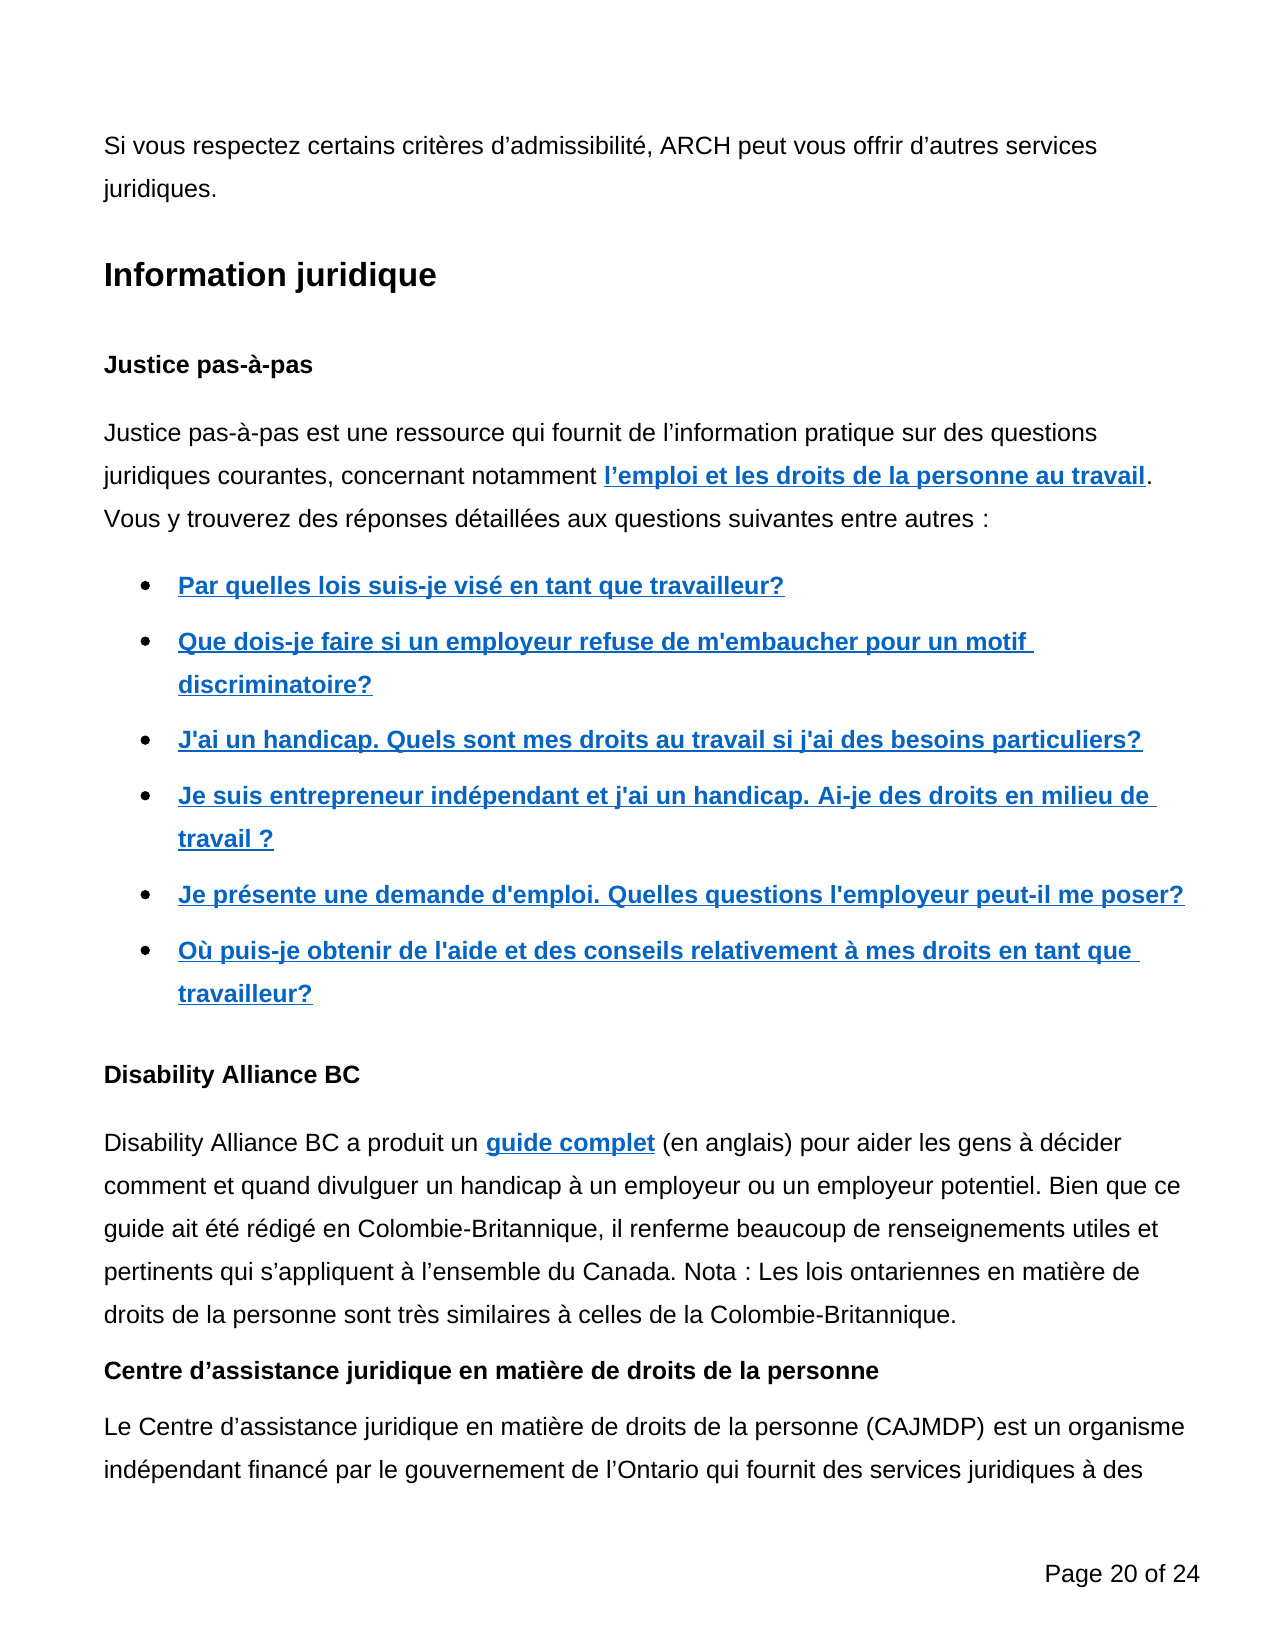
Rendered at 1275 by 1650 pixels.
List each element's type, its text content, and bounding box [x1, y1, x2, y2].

text Centre d’assistance juridique en matière de droits de la personne [103, 1356, 1215, 1384]
text Justice pas-à-pas est une ressource qui fournit de l’information pratique sur des questions juridiques courantes, concernant notamment l’emploi et les droits de la personne au travail. Vous y trouverez des réponses détaillées aux questions suivantes entre autres : [103, 418, 1200, 533]
list Je suis entrepreneur indépendant et j'ai un handicap. Ai-je des droits en milieu de travail ? [141, 781, 1200, 853]
subtitle Justice pas-à-pas [103, 350, 1200, 379]
text Si vous respectez certains critères d’admissibilité, ARCH peut vous offrir d’autres services juridiques. [103, 131, 1200, 203]
list Que dois-je faire si un employeur refuse de m'embaucher pour un motif discriminatoire? [141, 627, 1200, 698]
list Par quelles lois suis-je visé en tant que travailleur? [141, 571, 1200, 600]
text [103, 1411, 1200, 1483]
subtitle Information juridique [103, 255, 1200, 293]
list J'ai un handicap. Quels sont mes droits au travail si j'ai des besoins particuliers? [141, 725, 1200, 754]
list Où puis-je obtenir de l'aide et des conseils relativement à mes droits en tant que travailleur? [141, 936, 1200, 1008]
subtitle Disability Alliance BC [103, 1059, 1200, 1088]
text Disability Alliance BC a produit un guide complet (en anglais) pour aider les gens à décider comment et quand divulguer un handicap à un employeur ou un employeur potentiel. Bien que ce guide ait été rédigé en Colombie-Britannique, il renferme beaucoup de renseignements utiles et pertinents qui s’appliquent à l’ensemble du Canada. Nota : Les lois ontariennes en matière de droits de la personne sont très similaires à celles de la Colombie-Britannique. [103, 1128, 1200, 1329]
list Je présente une demande d'emploi. Quelles questions l'employeur peut-il me poser? [141, 880, 1200, 909]
